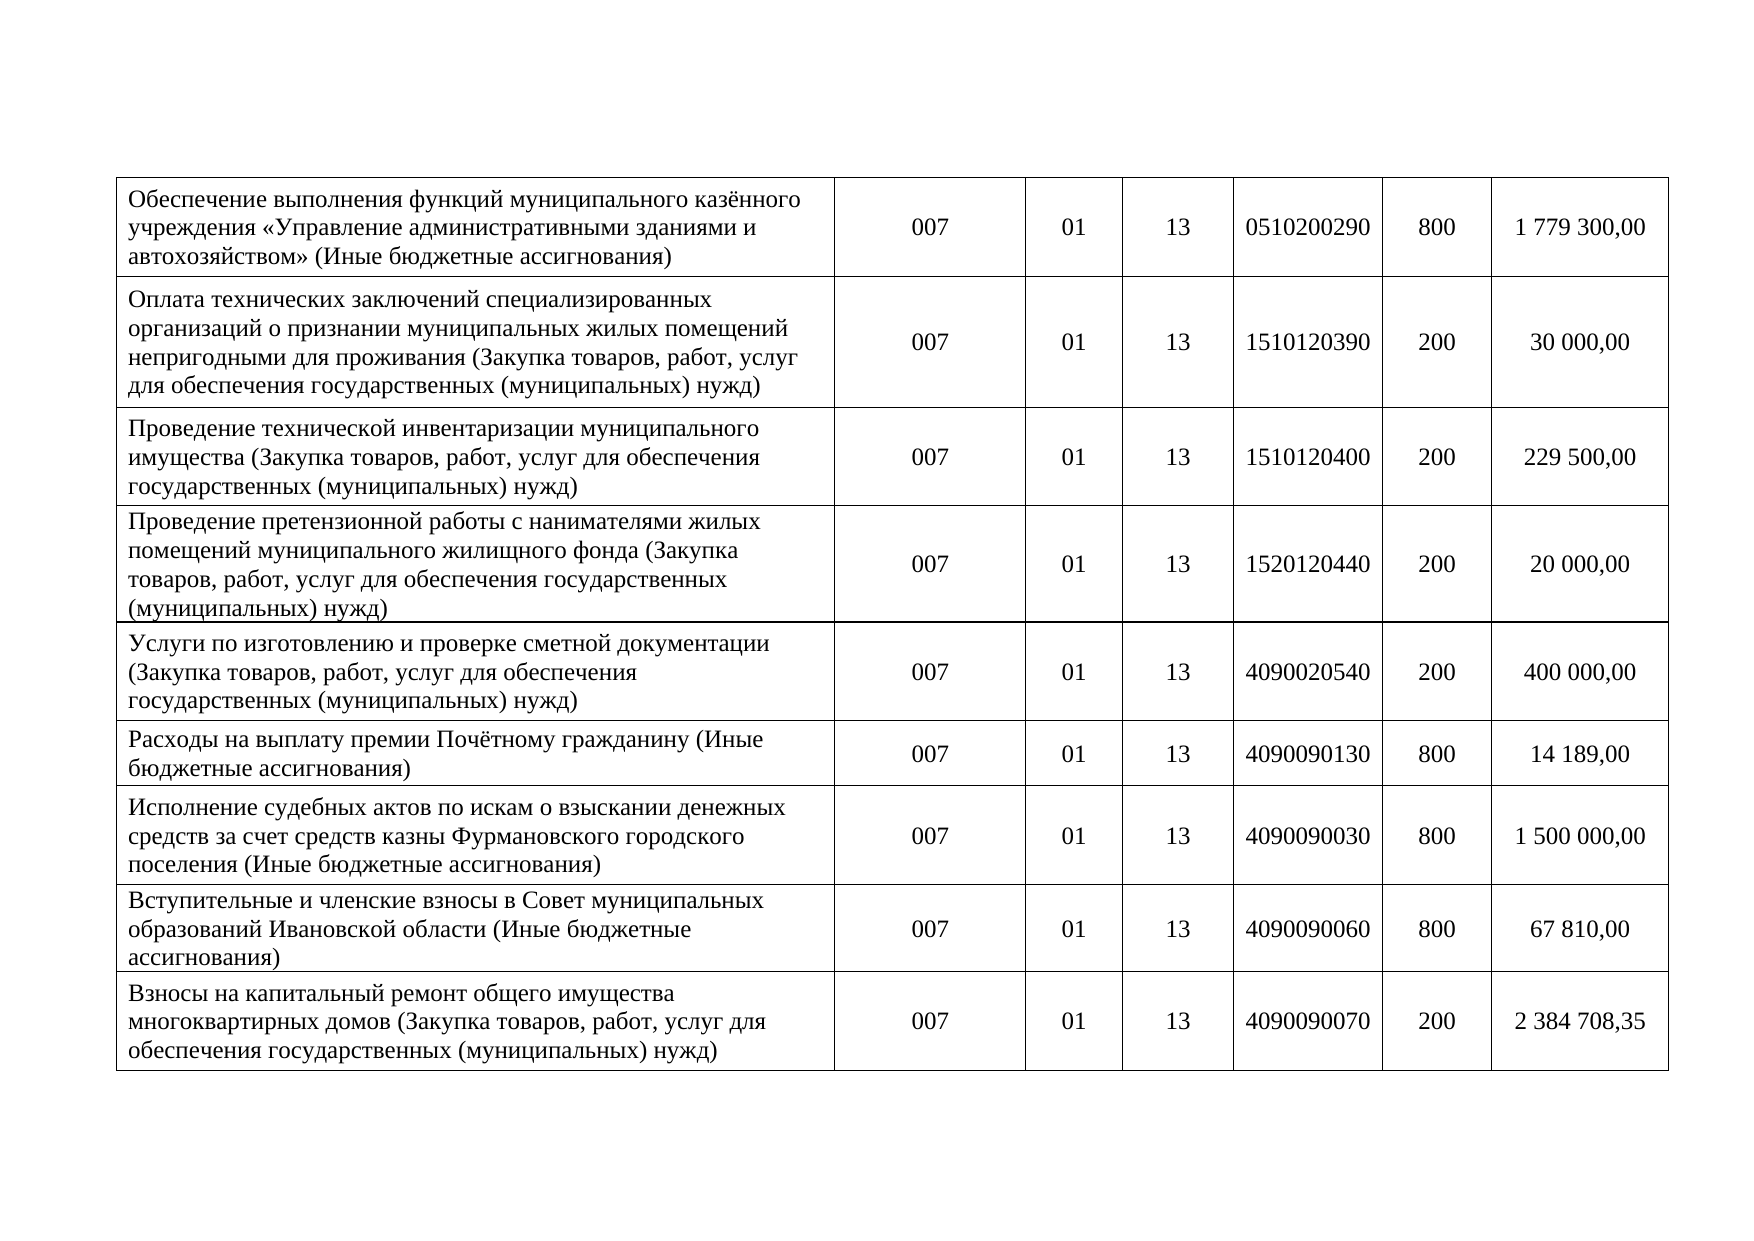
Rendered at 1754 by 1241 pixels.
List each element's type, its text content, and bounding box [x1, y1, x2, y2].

table_cell 13 [1123, 623, 1233, 720]
table_cell 01 [1026, 277, 1122, 407]
table_cell 007 [835, 408, 1025, 505]
table_cell 20 000,00 [1492, 506, 1668, 621]
table_cell 01 [1026, 972, 1122, 1069]
table_cell 800 [1383, 178, 1491, 276]
table_cell 800 [1383, 885, 1491, 971]
table_cell 13 [1123, 721, 1233, 785]
table_cell 01 [1026, 721, 1122, 785]
table_cell 13 [1123, 972, 1233, 1069]
table_cell 007 [835, 972, 1025, 1069]
table_cell 01 [1026, 786, 1122, 884]
table_cell 229 500,00 [1492, 408, 1668, 505]
table_cell 01 [1026, 506, 1122, 621]
table_cell 2 384 708,35 [1492, 972, 1668, 1069]
table_cell 200 [1383, 972, 1491, 1069]
table_cell Вступительные и членские взносы в Совет муниципальных образований Ивановской области (Иные бюджетные ассигнования) [117, 885, 834, 971]
table_cell 4090090130 [1234, 721, 1382, 785]
table_cell 01 [1026, 178, 1122, 276]
table_cell 800 [1383, 721, 1491, 785]
table_cell 67 810,00 [1492, 885, 1668, 971]
table_cell 200 [1383, 277, 1491, 407]
table_cell Взносы на капитальный ремонт общего имущества многоквартирных домов (Закупка товаров, работ, услуг для обеспечения государственных (муниципальных) нужд) [117, 972, 834, 1069]
table_cell 1 779 300,00 [1492, 178, 1668, 276]
table_cell 13 [1123, 408, 1233, 505]
table_cell 200 [1383, 506, 1491, 621]
table_cell 13 [1123, 277, 1233, 407]
table_cell 0510200290 [1234, 178, 1382, 276]
table_cell 4090090060 [1234, 885, 1382, 971]
table_cell Оплата технических заключений специализированных организаций о признании муниципальных жилых помещений непригодными для проживания (Закупка товаров, работ, услуг для обеспечения государственных (муниципальных) нужд) [117, 277, 834, 407]
table_cell Исполнение судебных актов по искам о взыскании денежных средств за счет средств казны Фурмановского городского поселения (Иные бюджетные ассигнования) [117, 786, 834, 884]
table_cell 1510120400 [1234, 408, 1382, 505]
table_cell 400 000,00 [1492, 623, 1668, 720]
table_cell 007 [835, 786, 1025, 884]
table_cell 01 [1026, 623, 1122, 720]
table_cell 30 000,00 [1492, 277, 1668, 407]
table_cell 007 [835, 885, 1025, 971]
table_cell 13 [1123, 178, 1233, 276]
table_cell Услуги по изготовлению и проверке сметной документации (Закупка товаров, работ, услуг для обеспечения государственных (муниципальных) нужд) [117, 623, 834, 720]
table_cell 01 [1026, 885, 1122, 971]
table_cell 13 [1123, 506, 1233, 621]
table_cell 1510120390 [1234, 277, 1382, 407]
table_cell 1520120440 [1234, 506, 1382, 621]
table_cell 13 [1123, 786, 1233, 884]
table_cell 4090020540 [1234, 623, 1382, 720]
table_cell Обеспечение выполнения функций муниципального казённого учреждения «Управление административными зданиями и автохозяйством» (Иные бюджетные ассигнования) [117, 178, 834, 276]
table_cell 800 [1383, 786, 1491, 884]
table_cell Проведение претензионной работы с нанимателями жилых помещений муниципального жилищного фонда (Закупка товаров, работ, услуг для обеспечения государственных (муниципальных) нужд) [117, 506, 834, 621]
table_cell 007 [835, 721, 1025, 785]
table_cell 4090090030 [1234, 786, 1382, 884]
table_cell 200 [1383, 408, 1491, 505]
table_cell 01 [1026, 408, 1122, 505]
table_cell 007 [835, 178, 1025, 276]
table_cell 4090090070 [1234, 972, 1382, 1069]
table_cell Расходы на выплату премии Почётному гражданину (Иные бюджетные ассигнования) [117, 721, 834, 785]
table_cell 13 [1123, 885, 1233, 971]
table_cell Проведение технической инвентаризации муниципального имущества (Закупка товаров, работ, услуг для обеспечения государственных (муниципальных) нужд) [117, 408, 834, 505]
table_cell 007 [835, 623, 1025, 720]
table_cell 1 500 000,00 [1492, 786, 1668, 884]
table_cell 14 189,00 [1492, 721, 1668, 785]
table_cell 007 [835, 277, 1025, 407]
table_cell 007 [835, 506, 1025, 621]
table_cell 200 [1383, 623, 1491, 720]
